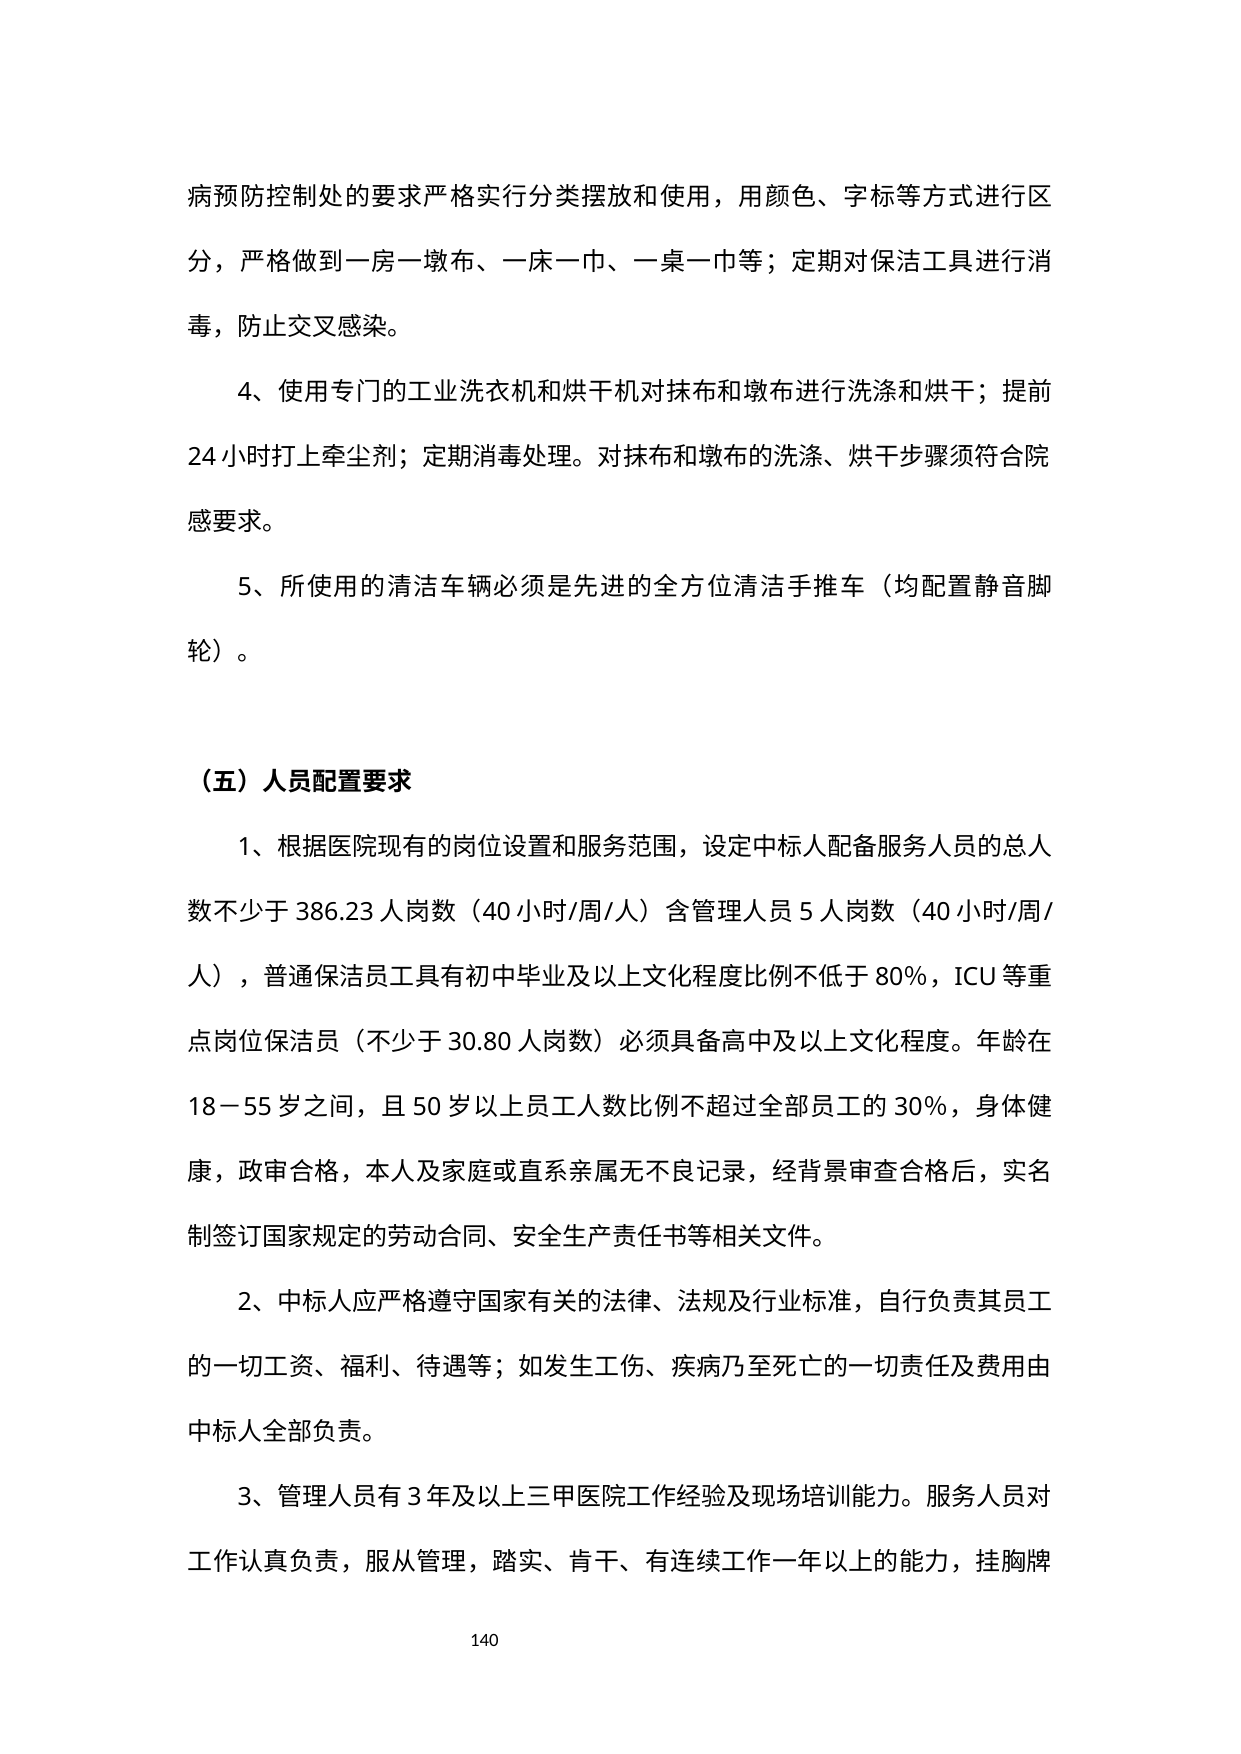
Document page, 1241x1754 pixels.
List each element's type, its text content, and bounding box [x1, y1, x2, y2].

text 1、根据医院现有的岗位设置和服务范围，设定中标人配备服务人员的总人数不少于386.23人岗数（40小时/周/人）含管理人员5人岗数（40小时/周/人），普通保洁员工具有初中毕业及以上文化程度比例不低于80％，ICU等重点岗位保洁员（不少于30.80人岗数）必须具备高中及以上文化程度。年龄在18－55岁之间，且50岁以上员工人数比例不超过全部员工的30％，身体健康，政审合格，本人及家庭或直系亲属无不良记录，经背景审查合格后，实名制签订国家规定的劳动合同、安全生产责任书等相关文件。 [187, 812, 1053, 1267]
text 2、中标人应严格遵守国家有关的法律、法规及行业标准，自行负责其员工的一切工资、福利、待遇等；如发生工伤、疾病乃至死亡的一切责任及费用由中标人全部负责。 [187, 1267, 1053, 1462]
text 4、使用专门的工业洗衣机和烘干机对抹布和墩布进行洗涤和烘干；提前24小时打上牵尘剂；定期消毒处理。对抹布和墩布的洗涤、烘干步骤须符合院感要求。 [187, 357, 1053, 552]
text （五）人员配置要求 [187, 747, 1053, 812]
text 5、所使用的清洁车辆必须是先进的全方位清洁手推车（均配置静音脚轮）。 [187, 552, 1053, 682]
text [187, 162, 1053, 357]
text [187, 1462, 1053, 1592]
